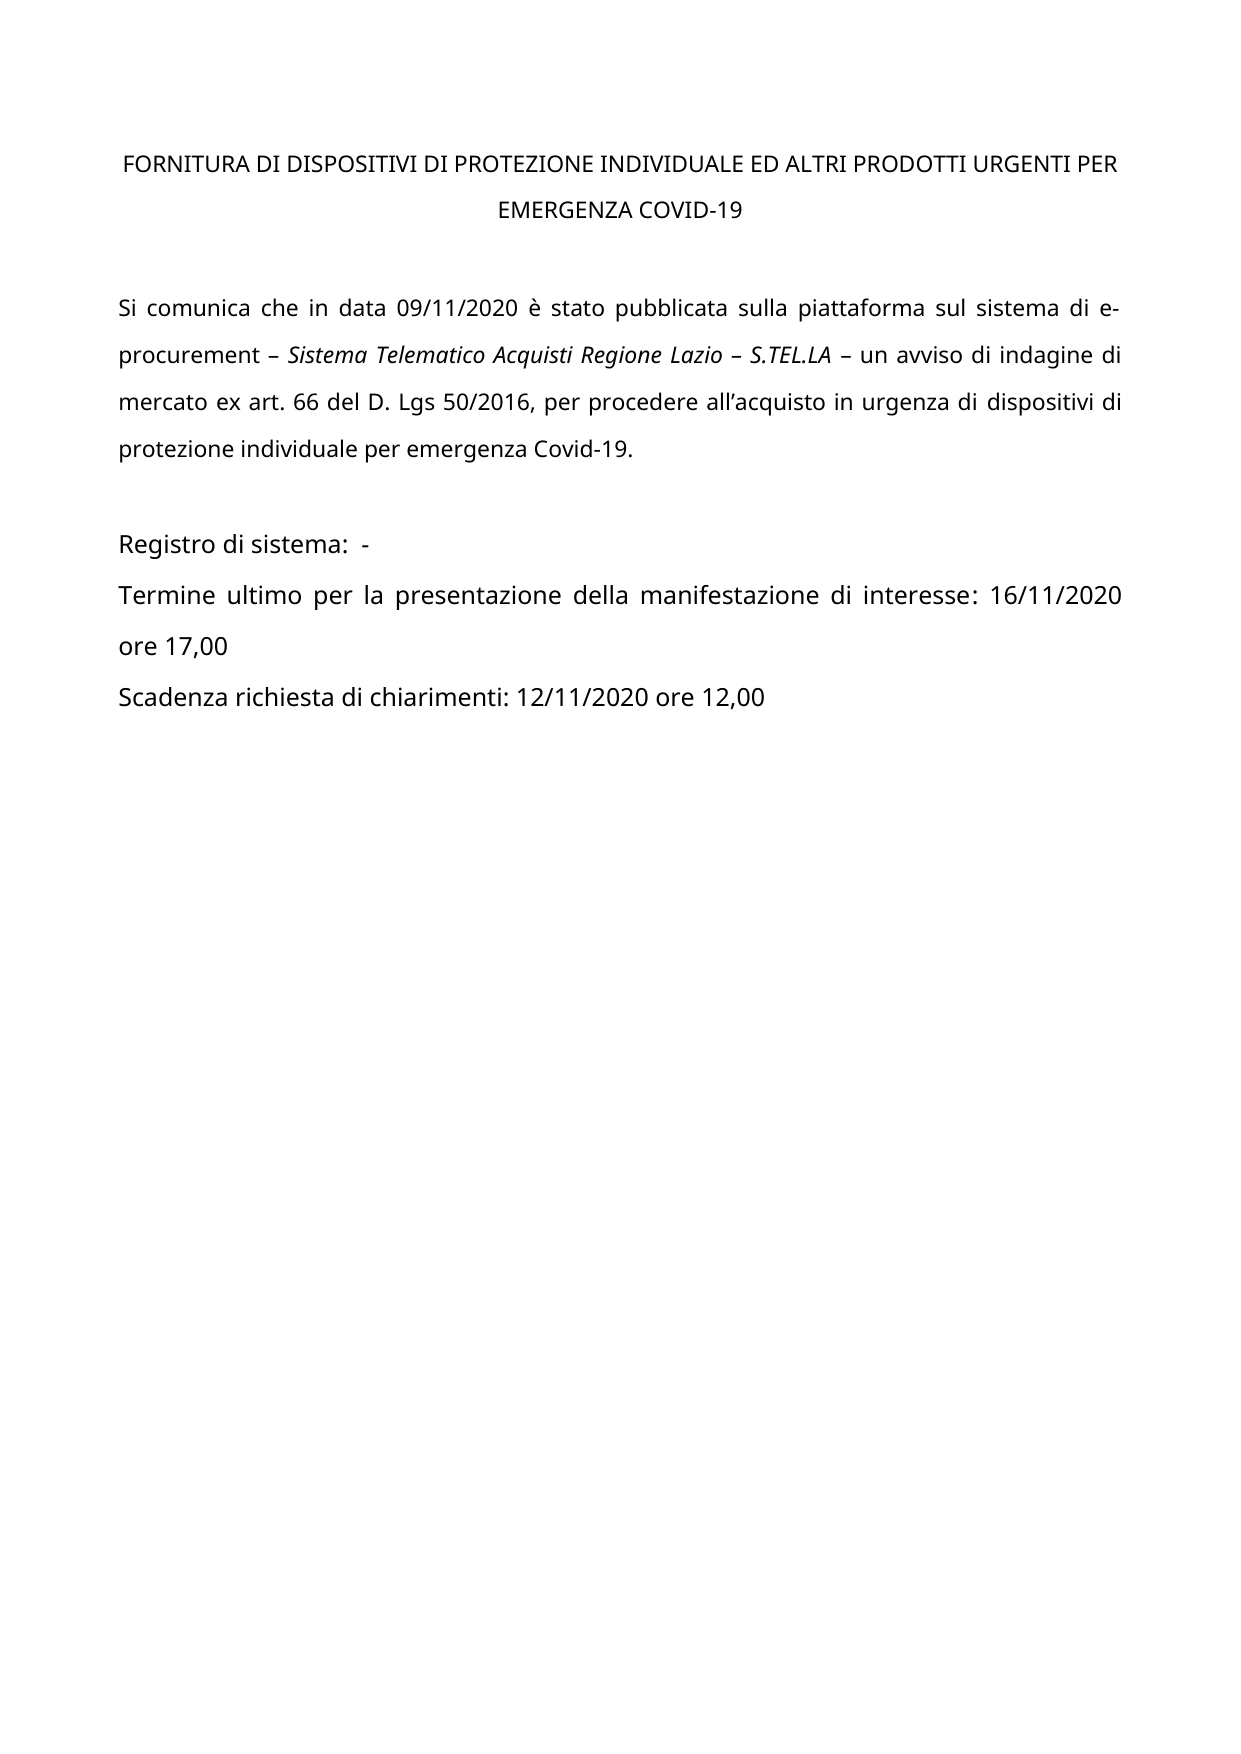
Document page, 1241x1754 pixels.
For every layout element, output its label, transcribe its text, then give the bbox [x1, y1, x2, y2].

text FORNITURA DI DISPOSITIVI DI PROTEZIONE INDIVIDUALE ED ALTRI PRODOTTI URGENTI PER EMERGENZA COVID-19 [118, 148, 1122, 226]
text Termine ultimo per la presentazione della manifestazione di interesse: 16/11/2020 ore 17,00 [118, 578, 1122, 663]
text Registro di sistema: - [118, 527, 1122, 561]
text Scadenza richiesta di chiarimenti: 12/11/2020 ore 12,00 [118, 680, 1122, 714]
text Si comunica che in data 09/11/2020 è stato pubblicata sulla piattaforma sul sistema di e- procurement – Sistema Telematico Acquisti Regione Lazio – S.TEL.LA – un avviso di indagine di mercato ex art. 66 del D. Lgs 50/2016, per procedere all’acquisto in urgenza di dispositivi di protezione individuale per emergenza Covid-19. [118, 292, 1122, 464]
